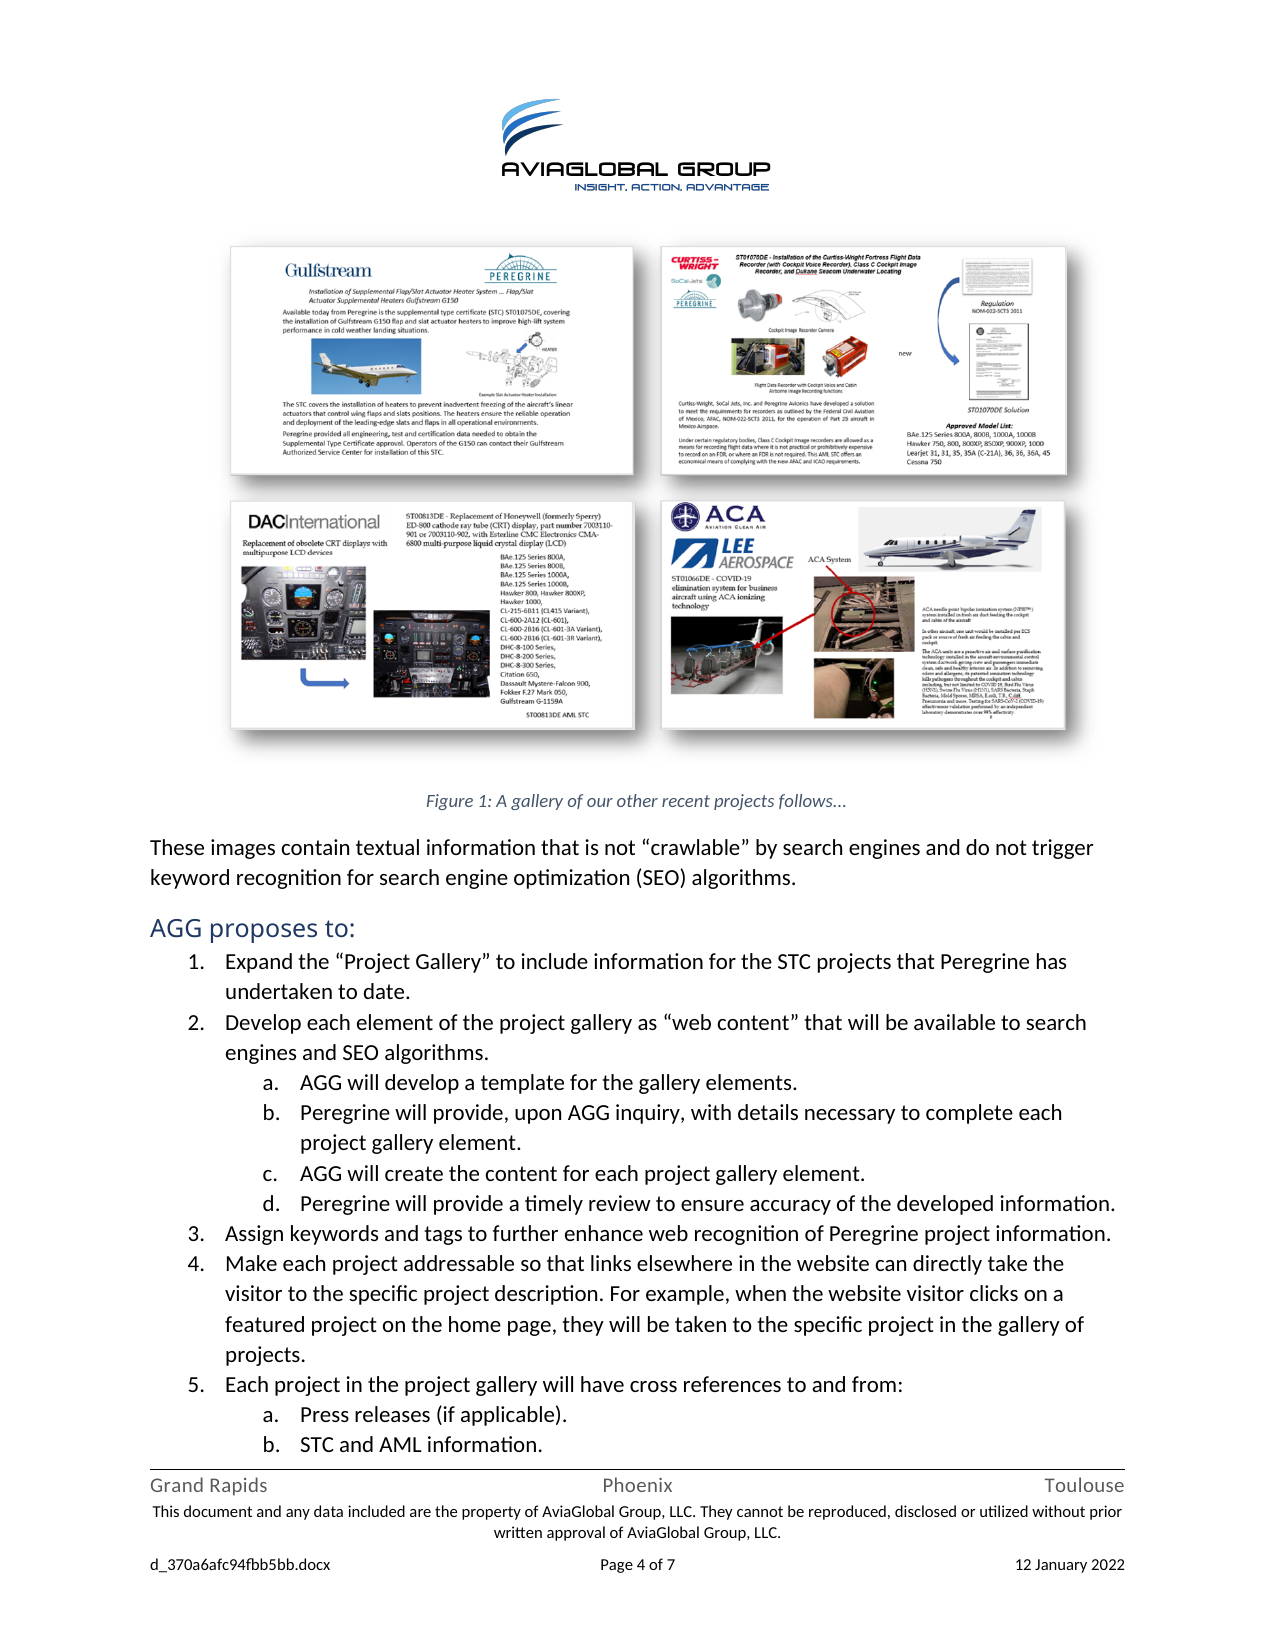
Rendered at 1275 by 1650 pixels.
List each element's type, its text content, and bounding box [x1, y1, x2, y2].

picture [209, 225, 1108, 771]
list AGG will create the content for each project gallery element. [262, 1159, 1125, 1187]
list Press releases (if applicable). [262, 1400, 1125, 1428]
picture [488, 88, 786, 200]
list Each project in the project gallery will have cross references to and from: [187, 1370, 1125, 1398]
list Peregrine will provide a timely review to ensure accuracy of the developed information. [262, 1189, 1125, 1217]
list Assign keywords and tags to further enhance web recognition of Peregrine project information. [187, 1219, 1125, 1247]
list Develop each element of the project gallery as “web content” that will be available to search engines and SEO algorithms. [187, 1008, 1125, 1066]
list Make each project addressable so that links elsewhere in the website can directly take the visitor to the specific project description. For example, when the website visitor clicks on a featured project on the home page, they will be taken to the specific project in the gallery of projects. [187, 1249, 1125, 1368]
list Expand the “Project Gallery” to include information for the STC projects that Peregrine has undertaken to date. [187, 947, 1125, 1005]
text These images contain textual information that is not “crawlable” by search engines and do not trigger keyword recognition for search engine optimization (SEO) algorithms. [150, 833, 1125, 892]
list Peregrine will provide, upon AGG inquiry, with details necessary to complete each project gallery element. [262, 1098, 1125, 1156]
list STC and AML information. [262, 1431, 1125, 1458]
subtitle AGG proposes to: [150, 910, 1125, 944]
list AGG will develop a template for the gallery elements. [262, 1068, 1125, 1096]
